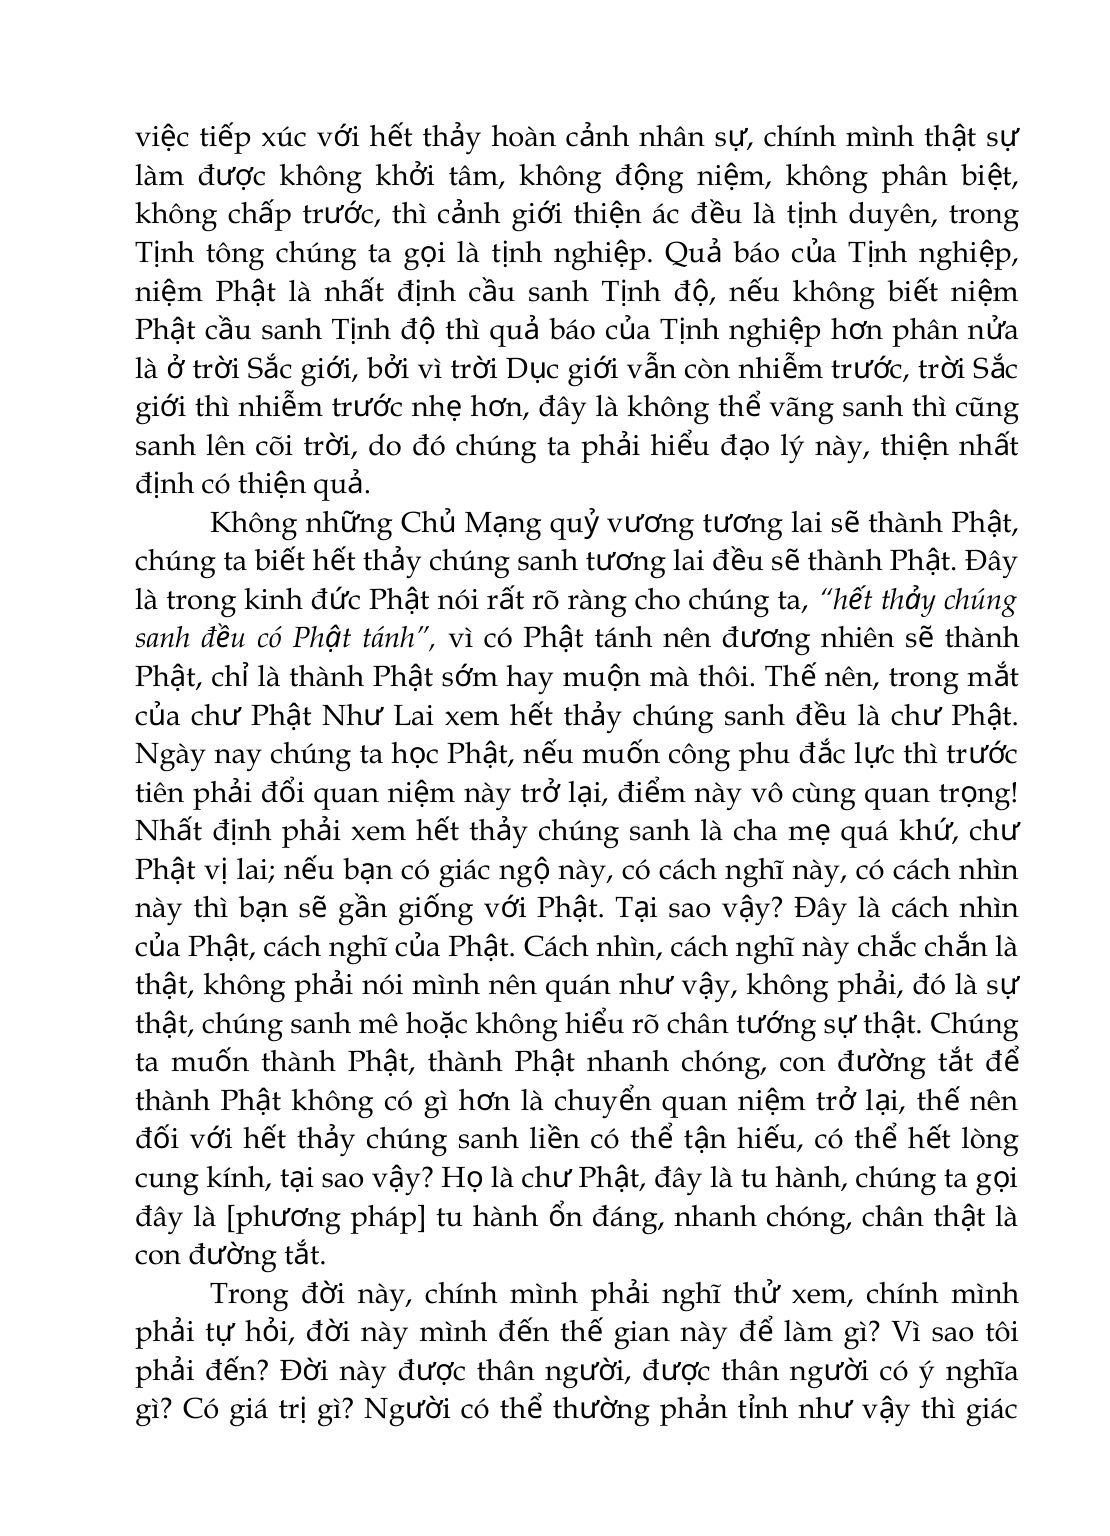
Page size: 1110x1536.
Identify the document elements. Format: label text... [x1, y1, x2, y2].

text Không những Chủ Mạng quỷ vương tương lai sẽ thành Phật, chúng ta biết hết thảy chúng sanh tương lai đều sẽ thành Phật. Đây là trong kinh đức Phật nói rất rõ ràng cho chúng ta, “hết thảy chúng sanh đều có Phật tánh”, vì có Phật tánh nên đương nhiên sẽ thành Phật, chỉ là thành Phật sớm hay muộn mà thôi. Thế nên, trong mắt của chư Phật Như Lai xem hết thảy chúng sanh đều là chư Phật. Ngày nay chúng ta học Phật, nếu muốn công phu đắc lực thì trước tiên phải đổi quan niệm này trở lại, điểm này vô cùng quan trọng! Nhất định phải xem hết thảy chúng sanh là cha mẹ quá khứ, chư Phật vị lai; nếu bạn có giác ngộ này, có cách nghĩ này, có cách nhìn này thì bạn sẽ gần giống với Phật. Tại sao vậy? Đây là cách nhìn của Phật, cách nghĩ của Phật. Cách nhìn, cách nghĩ này chắc chắn là thật, không phải nói mình nên quán như vậy, không phải, đó là sự thật, chúng sanh mê hoặc không hiểu rõ chân tướng sự thật. Chúng ta muốn thành Phật, thành Phật nhanh chóng, con đường tắt để thành Phật không có gì hơn là chuyển quan niệm trở lại, thế nên đối với hết thảy chúng sanh liền có thể tận hiếu, có thể hết lòng cung kính, tại sao vậy? Họ là chư Phật, đây là tu hành, chúng ta gọi đây là [phương pháp] tu hành ổn đáng, nhanh chóng, chân thật là con đường tắt. [135, 505, 1020, 1273]
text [135, 1276, 1020, 1427]
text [135, 120, 1020, 502]
